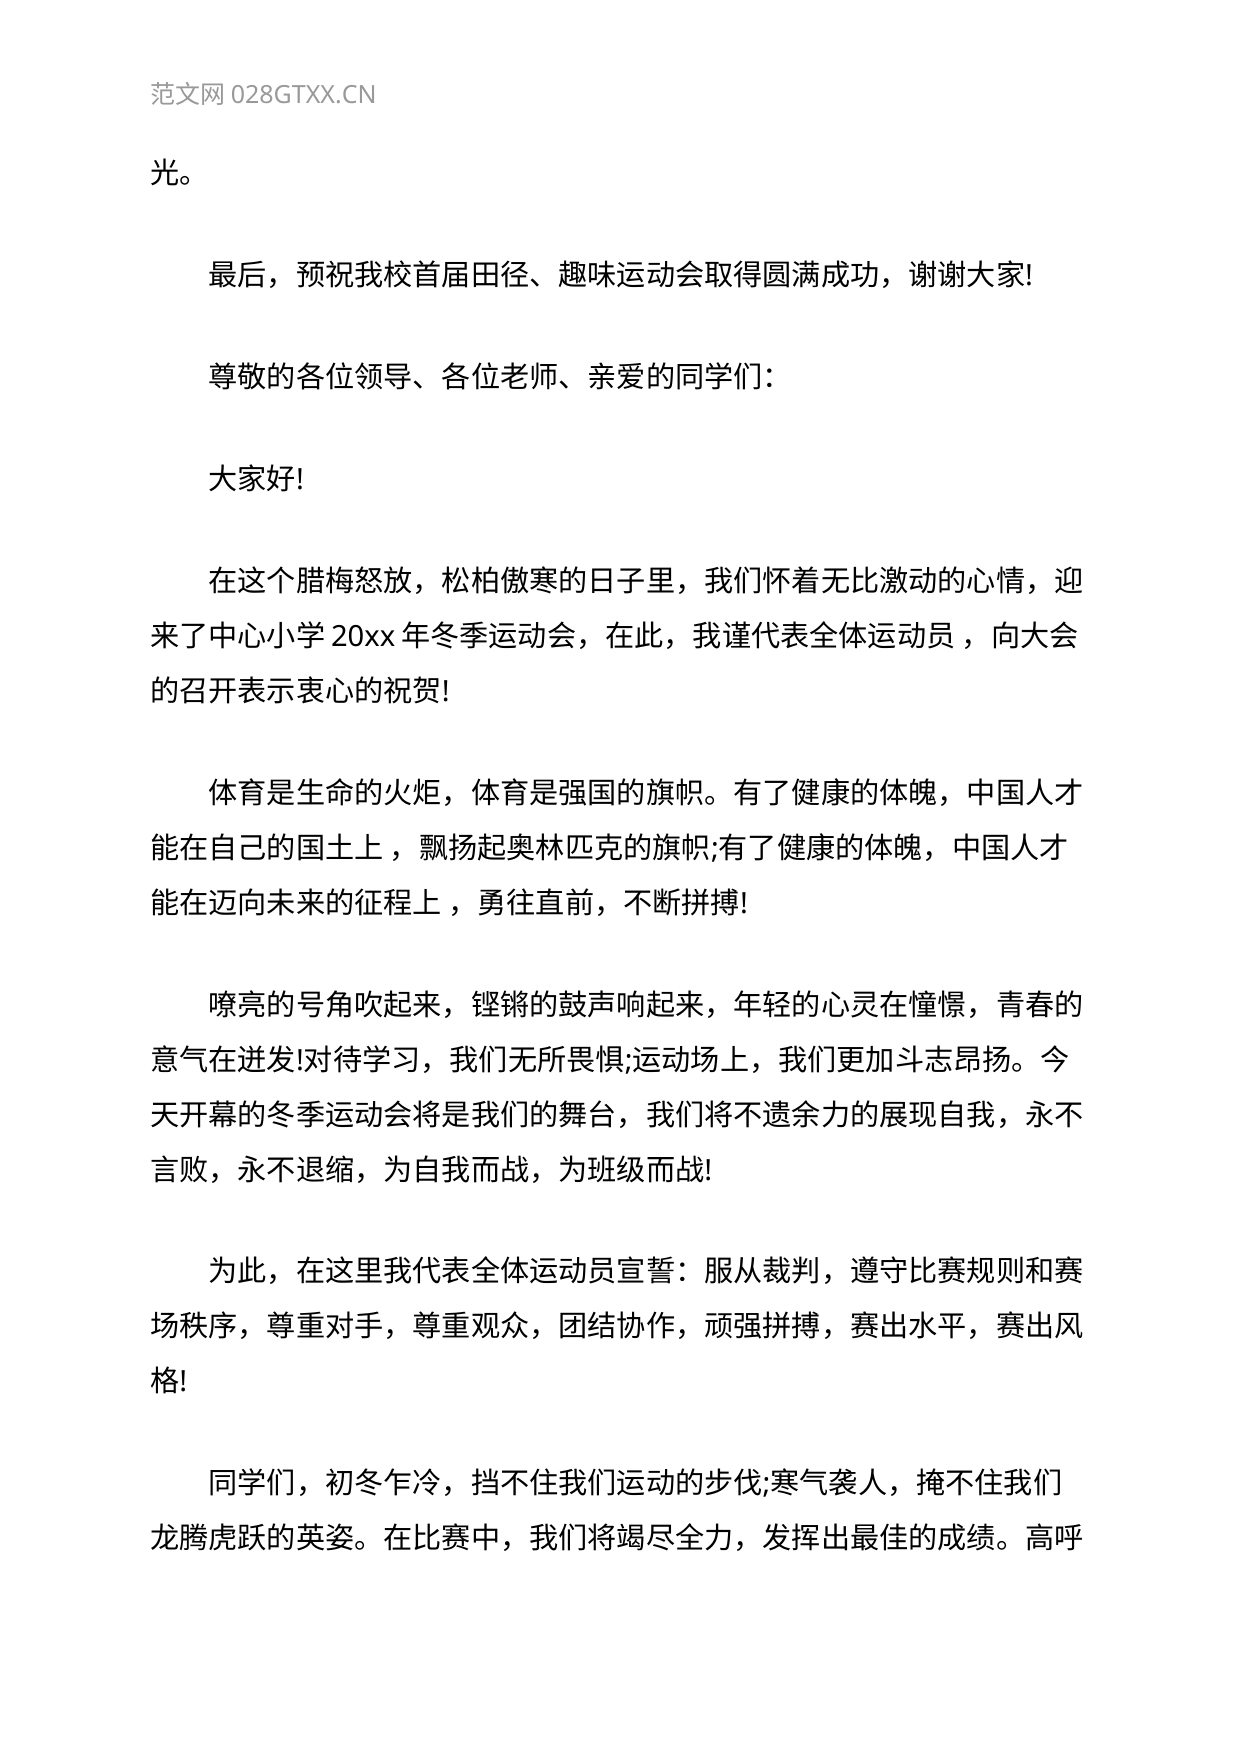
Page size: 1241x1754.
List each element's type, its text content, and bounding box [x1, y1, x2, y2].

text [150, 1460, 1090, 1557]
text 大家好! [150, 456, 1090, 498]
text 在这个腊梅怒放，松柏傲寒的日子里，我们怀着无比激动的心情，迎来了中心小学20xx年冬季运动会，在此，我谨代表全体运动员 ，向大会的召开表示衷心的祝贺! [150, 557, 1090, 710]
text 体育是生命的火炬，体育是强国的旗帜。有了健康的体魄，中国人才能在自己的国土上 ，飘扬起奥林匹克的旗帜;有了健康的体魄，中国人才能在迈向未来的征程上 ，勇往直前，不断拼搏! [150, 769, 1090, 922]
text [150, 150, 1090, 192]
text 尊敬的各位领导、各位老师、亲爱的同学们： [150, 354, 1090, 396]
text 最后，预祝我校首届田径、趣味运动会取得圆满成功，谢谢大家! [150, 252, 1090, 294]
text 嘹亮的号角吹起来，铿锵的鼓声响起来，年轻的心灵在憧憬，青春的意气在迸发!对待学习，我们无所畏惧;运动场上，我们更加斗志昂扬。今天开幕的冬季运动会将是我们的舞台，我们将不遗余力的展现自我，永不言败，永不退缩，为自我而战，为班级而战! [150, 981, 1090, 1188]
text 为此，在这里我代表全体运动员宣誓：服从裁判，遵守比赛规则和赛场秩序，尊重对手，尊重观众，团结协作，顽强拼搏，赛出水平，赛出风格! [150, 1248, 1090, 1400]
